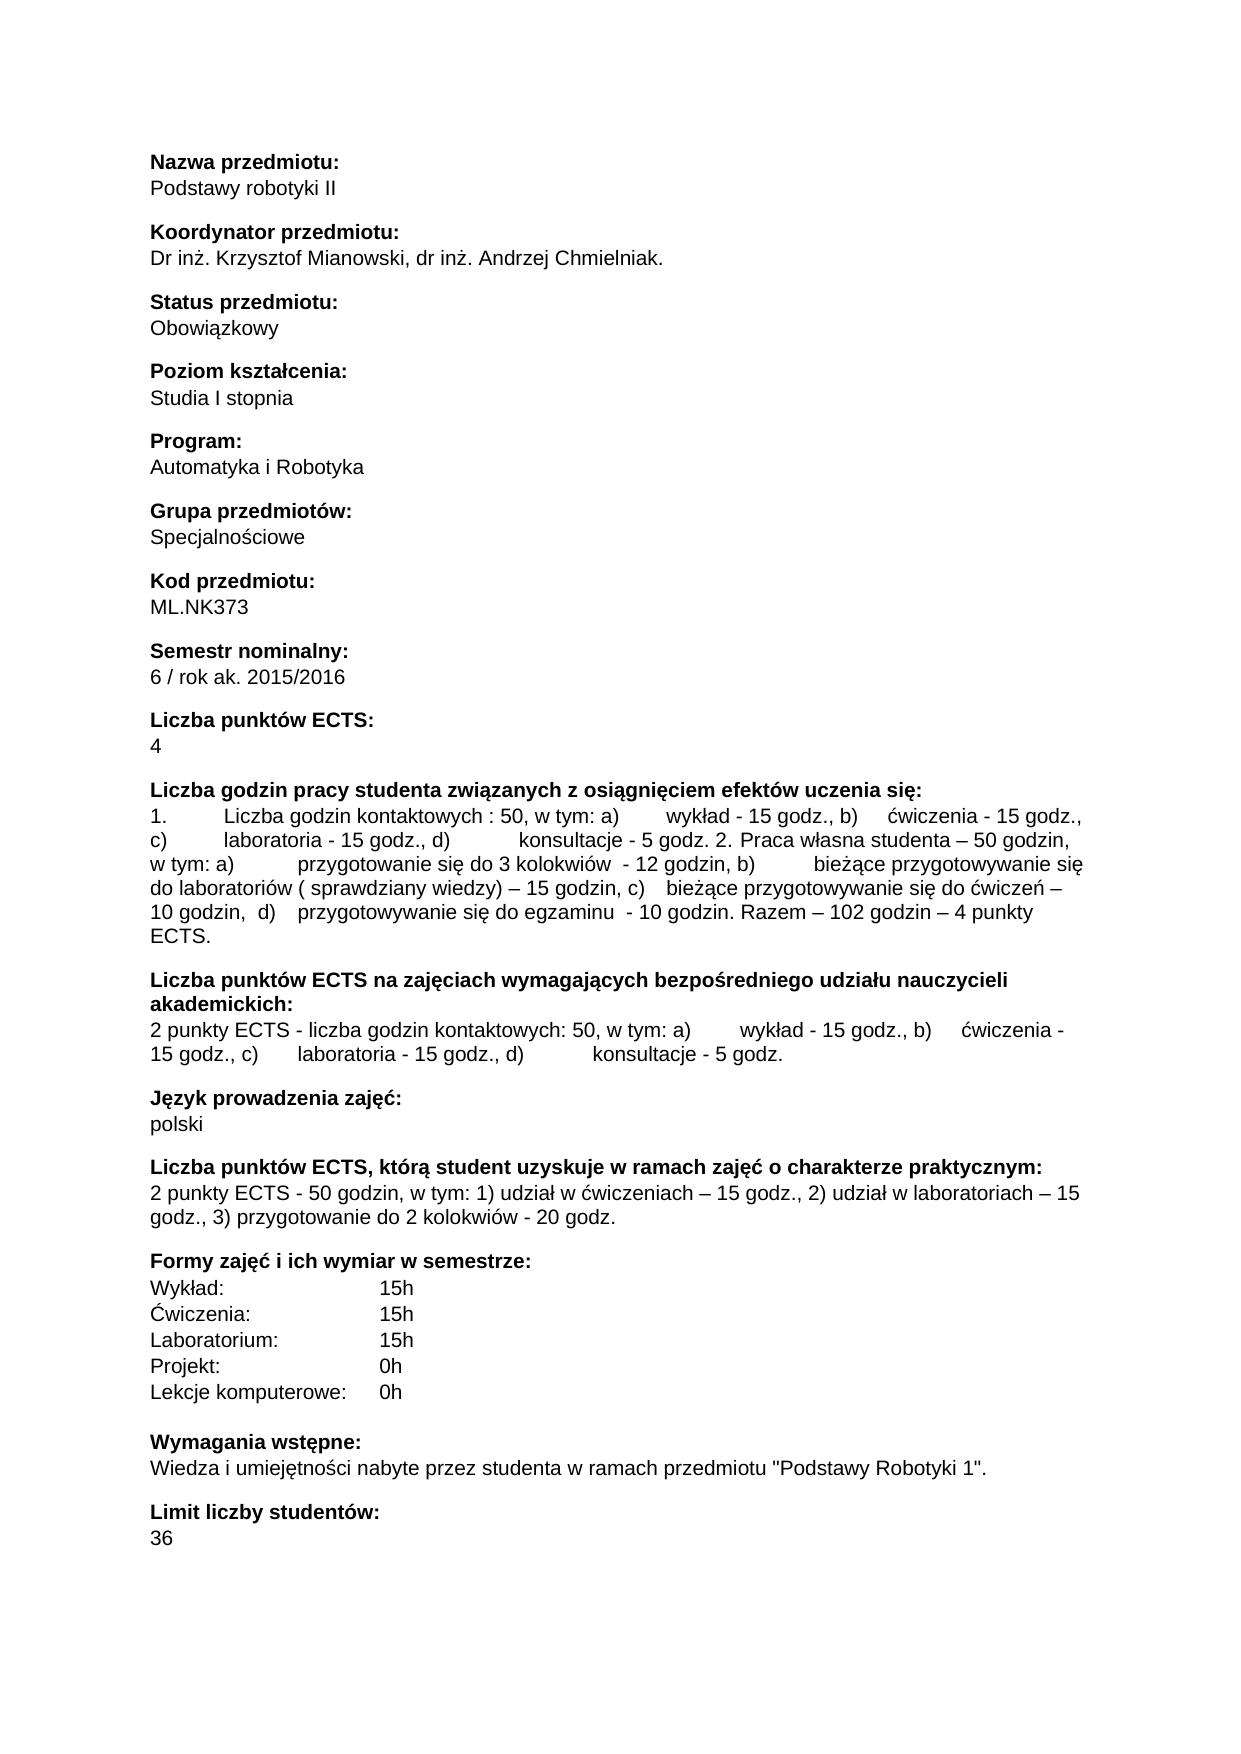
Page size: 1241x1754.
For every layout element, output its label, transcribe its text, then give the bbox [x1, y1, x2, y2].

table_cell Laboratorium: [140, 1328, 367, 1352]
table_cell 0h [369, 1352, 597, 1378]
text Nazwa przedmiotu: [150, 150, 1090, 174]
text 1. Liczba godzin kontaktowych : 50, w tym: a) wykład - 15 godz., b) ćwiczenia - 15 godz., c) laboratoria - 15 godz., d) konsultacje - 5 godz. 2. Praca własna studenta – 50 godzin, w tym: a) przygotowanie się do 3 kolokwiów - 12 godzin, b) bieżące przygotowywanie się do laboratoriów ( sprawdziany wiedzy) – 15 godzin, c) bieżące przygotowywanie się do ćwiczeń – 10 godzin, d) przygotowywanie się do egzaminu - 10 godzin. Razem – 102 godzin – 4 punkty ECTS. [150, 804, 1090, 948]
text Studia I stopnia [150, 385, 1090, 409]
text 6 / rok ak. 2015/2016 [150, 664, 1090, 688]
text Wymagania wstępne: [150, 1430, 1090, 1454]
text 2 punkty ECTS - 50 godzin, w tym: 1) udział w ćwiczeniach – 15 godz., 2) udział w laboratoriach – 15 godz., 3) przygotowanie do 2 kolokwiów - 20 godz. [150, 1181, 1090, 1229]
table_header 15h [369, 1276, 597, 1300]
text polski [150, 1111, 1090, 1135]
text Poziom kształcenia: [150, 359, 1090, 383]
text Obowiązkowy [150, 316, 1090, 339]
text Dr inż. Krzysztof Mianowski, dr inż. Andrzej Chmielniak. [150, 246, 1090, 270]
text Program: [150, 429, 1090, 453]
text Specjalnościowe [150, 525, 1090, 549]
text Podstawy robotyki II [150, 176, 1090, 200]
text Wiedza i umiejętności nabyte przez studenta w ramach przedmiotu "Podstawy Robotyki 1". [150, 1456, 1090, 1480]
text Automatyka i Robotyka [150, 455, 1090, 479]
text Grupa przedmiotów: [150, 499, 1090, 523]
text Liczba godzin pracy studenta związanych z osiągnięciem efektów uczenia się: [150, 778, 1090, 802]
text Formy zajęć i ich wymiar w semestrze: [150, 1249, 1090, 1273]
table_header Wykład: [140, 1276, 367, 1300]
text Semestr nominalny: [150, 638, 1090, 662]
text Kod przedmiotu: [150, 569, 1090, 593]
table_cell 0h [369, 1378, 597, 1404]
text Liczba punktów ECTS: [150, 708, 1090, 732]
table_cell Ćwiczenia: [140, 1302, 367, 1326]
table_cell Lekcje komputerowe: [140, 1380, 367, 1404]
text Koordynator przedmiotu: [150, 220, 1090, 244]
text Status przedmiotu: [150, 289, 1090, 313]
text 2 punkty ECTS - liczba godzin kontaktowych: 50, w tym: a) wykład - 15 godz., b) ćwiczenia - 15 godz., c) laboratoria - 15 godz., d) konsultacje - 5 godz. [150, 1018, 1090, 1066]
table_cell Projekt: [140, 1354, 367, 1378]
text Liczba punktów ECTS, którą student uzyskuje w ramach zajęć o charakterze praktycznym: [150, 1155, 1090, 1179]
table_cell 15h [369, 1300, 597, 1326]
text Liczba punktów ECTS na zajęciach wymagających bezpośredniego udziału nauczycieli akademickich: [150, 968, 1090, 1016]
text Język prowadzenia zajęć: [150, 1085, 1090, 1109]
text Limit liczby studentów: [150, 1499, 1090, 1523]
text 4 [150, 734, 1090, 758]
text ML.NK373 [150, 595, 1090, 619]
text 36 [150, 1526, 1090, 1549]
table_cell 15h [369, 1326, 597, 1352]
